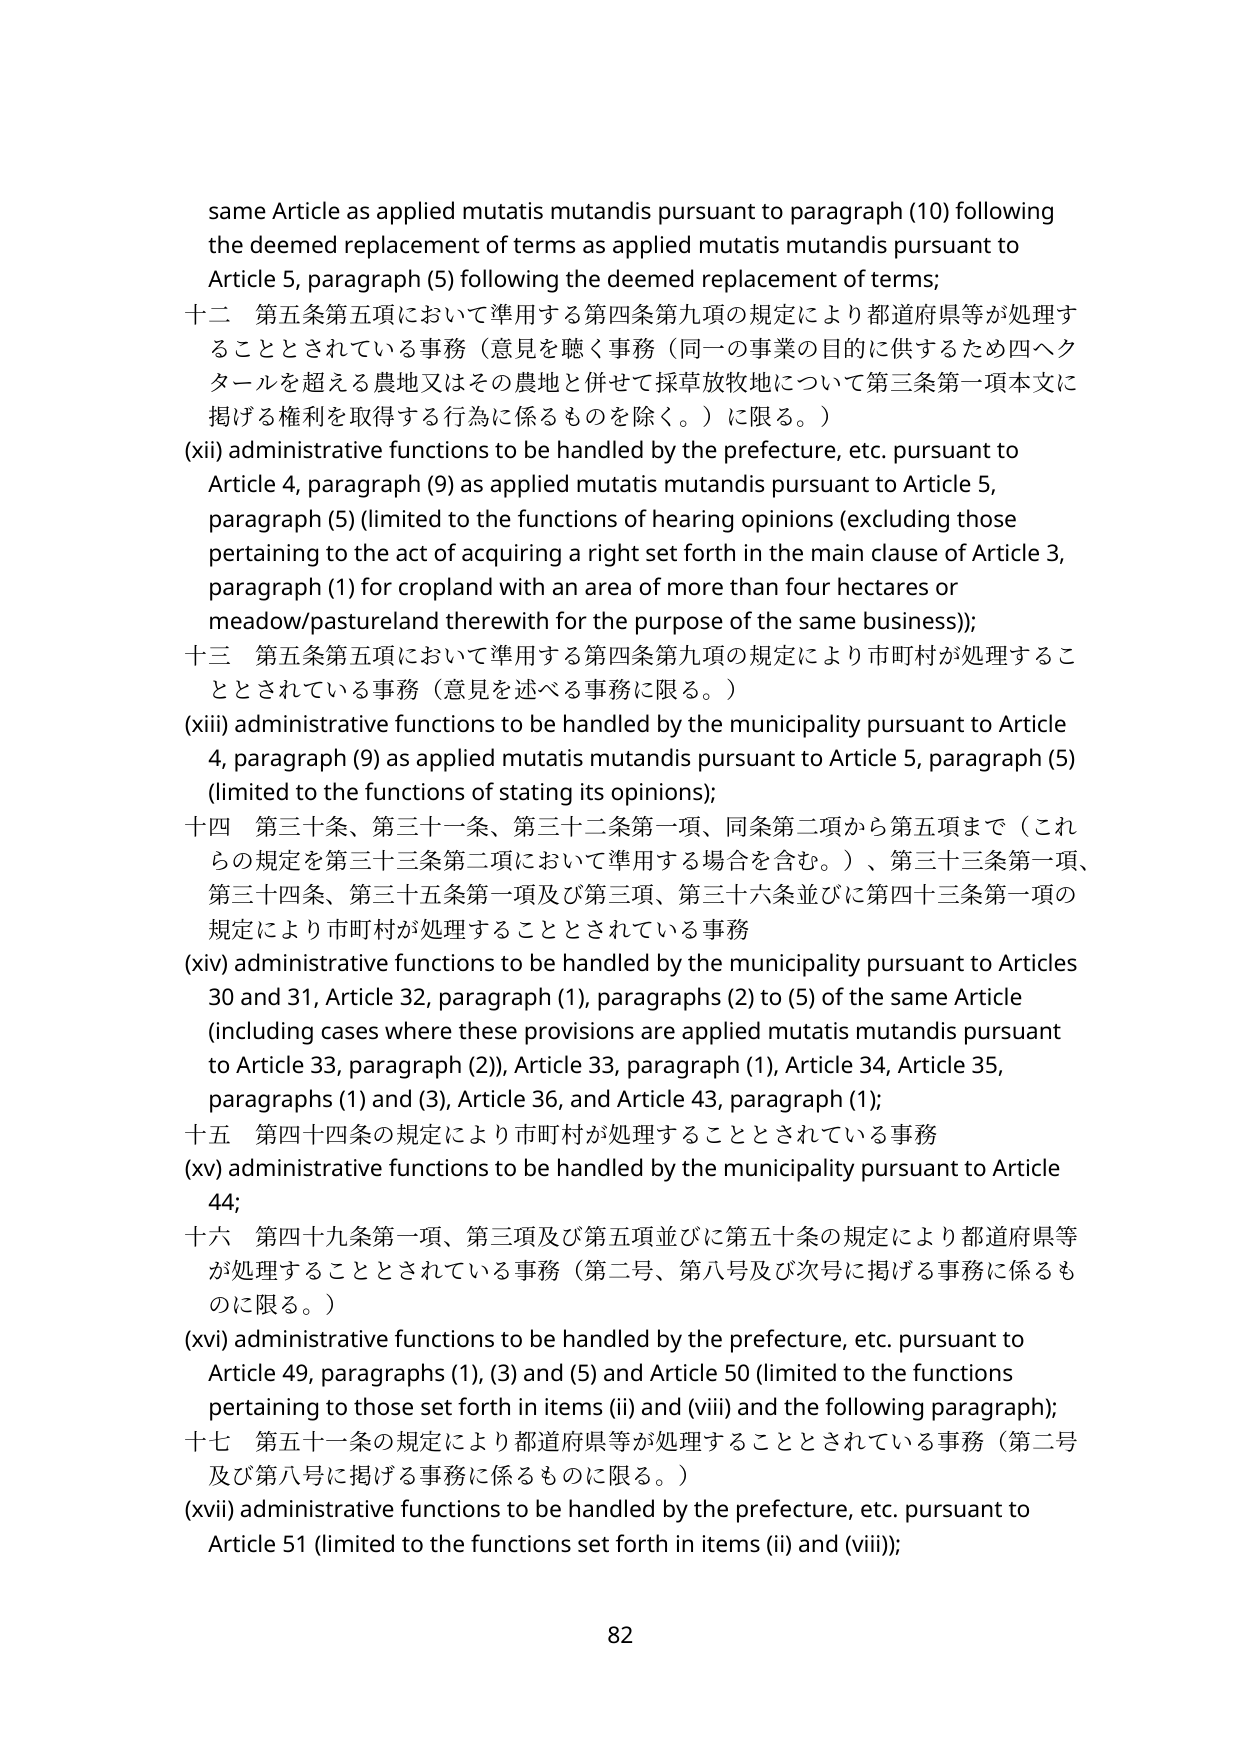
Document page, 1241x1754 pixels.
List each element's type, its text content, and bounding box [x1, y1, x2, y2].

text (xii) administrative functions to be handled by the prefecture, etc. pursuant to Article 4, paragraph (9) as applied mutatis mutandis pursuant to Article 5, paragraph (5) (limited to the functions of hearing opinions (excluding those pertaining to the act of acquiring a right set forth in the main clause of Article 3, paragraph (1) for cropland with an area of more than four hectares or meadow/pastureland therewith for the purpose of the same business)); [184, 433, 1079, 638]
text 十三 第五条第五項において準用する第四条第九項の規定により市町村が処理することとされている事務（意見を述べる事務に限る。） [184, 638, 1079, 706]
text 十四 第三十条、第三十一条、第三十二条第一項、同条第二項から第五項まで（これらの規定を第三十三条第二項において準用する場合を含む。）、第三十三条第一項、第三十四条、第三十五条第一項及び第三項、第三十六条並びに第四十三条第一項の規定により市町村が処理することとされている事務 [184, 809, 1079, 945]
text (xvii) administrative functions to be handled by the prefecture, etc. pursuant to Article 51 (limited to the functions set forth in items (ii) and (viii)); [184, 1492, 1079, 1560]
text 十二 第五条第五項において準用する第四条第九項の規定により都道府県等が処理することとされている事務（意見を聴く事務（同一の事業の目的に供するため四ヘクタールを超える農地又はその農地と併せて採草放牧地について第三条第一項本文に掲げる権利を取得する行為に係るものを除く。）に限る。） [184, 296, 1079, 433]
text 十六 第四十九条第一項、第三項及び第五項並びに第五十条の規定により都道府県等が処理することとされている事務（第二号、第八号及び次号に掲げる事務に係るものに限る。） [184, 1219, 1079, 1321]
text (xvi) administrative functions to be handled by the prefecture, etc. pursuant to Article 49, paragraphs (1), (3) and (5) and Article 50 (limited to the functions pertaining to those set forth in items (ii) and (viii) and the following paragraph); [184, 1321, 1079, 1424]
text (xiii) administrative functions to be handled by the municipality pursuant to Article 4, paragraph (9) as applied mutatis mutandis pursuant to Article 5, paragraph (5) (limited to the functions of stating its opinions); [184, 706, 1079, 809]
text 十五 第四十四条の規定により市町村が処理することとされている事務 [184, 1116, 1079, 1150]
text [184, 194, 1079, 296]
text 十七 第五十一条の規定により都道府県等が処理することとされている事務（第二号及び第八号に掲げる事務に係るものに限る。） [184, 1424, 1079, 1492]
text (xiv) administrative functions to be handled by the municipality pursuant to Articles 30 and 31, Article 32, paragraph (1), paragraphs (2) to (5) of the same Article (including cases where these provisions are applied mutatis mutandis pursuant to Article 33, paragraph (2)), Article 33, paragraph (1), Article 34, Article 35, paragraphs (1) and (3), Article 36, and Article 43, paragraph (1); [184, 945, 1079, 1116]
text (xv) administrative functions to be handled by the municipality pursuant to Article 44; [184, 1150, 1079, 1219]
